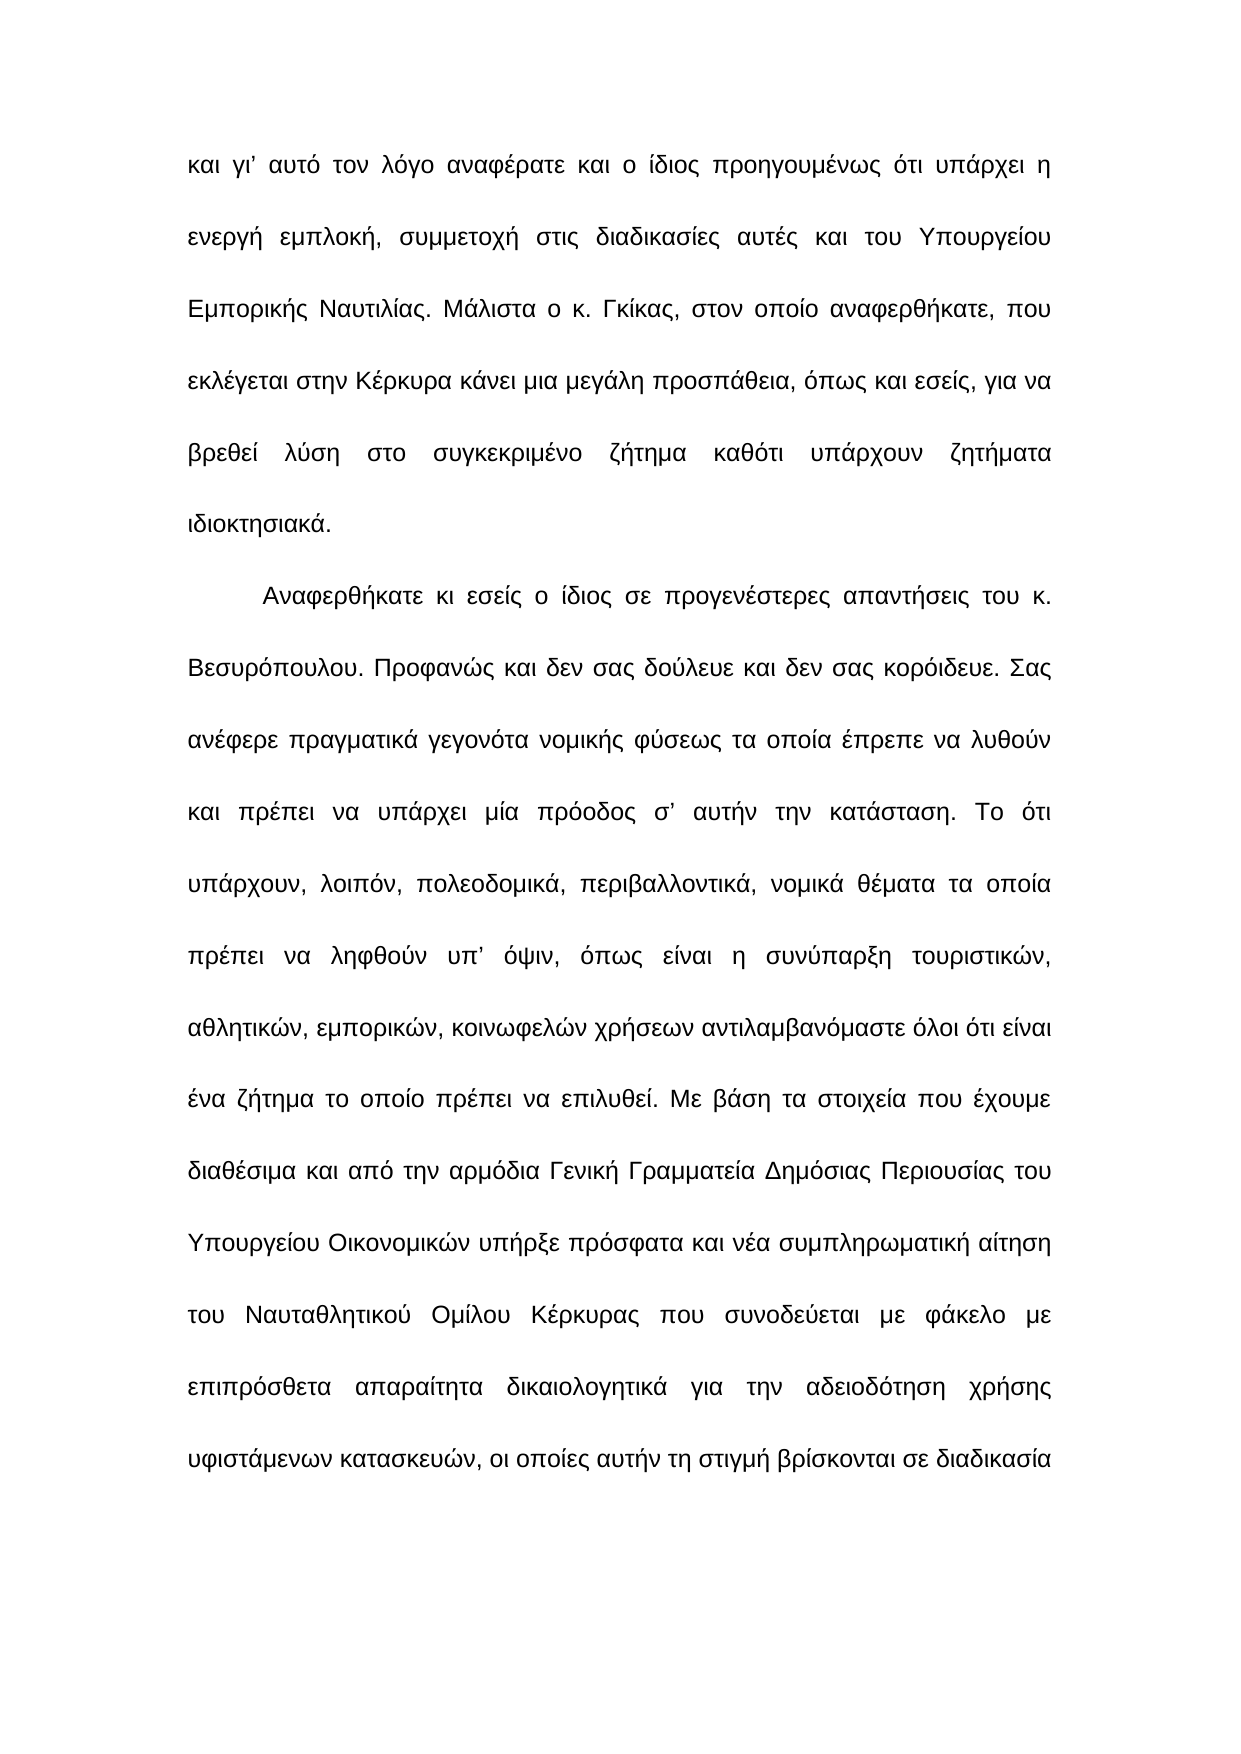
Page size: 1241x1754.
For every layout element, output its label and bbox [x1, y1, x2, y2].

text [187, 150, 1053, 538]
text [187, 581, 1053, 1472]
